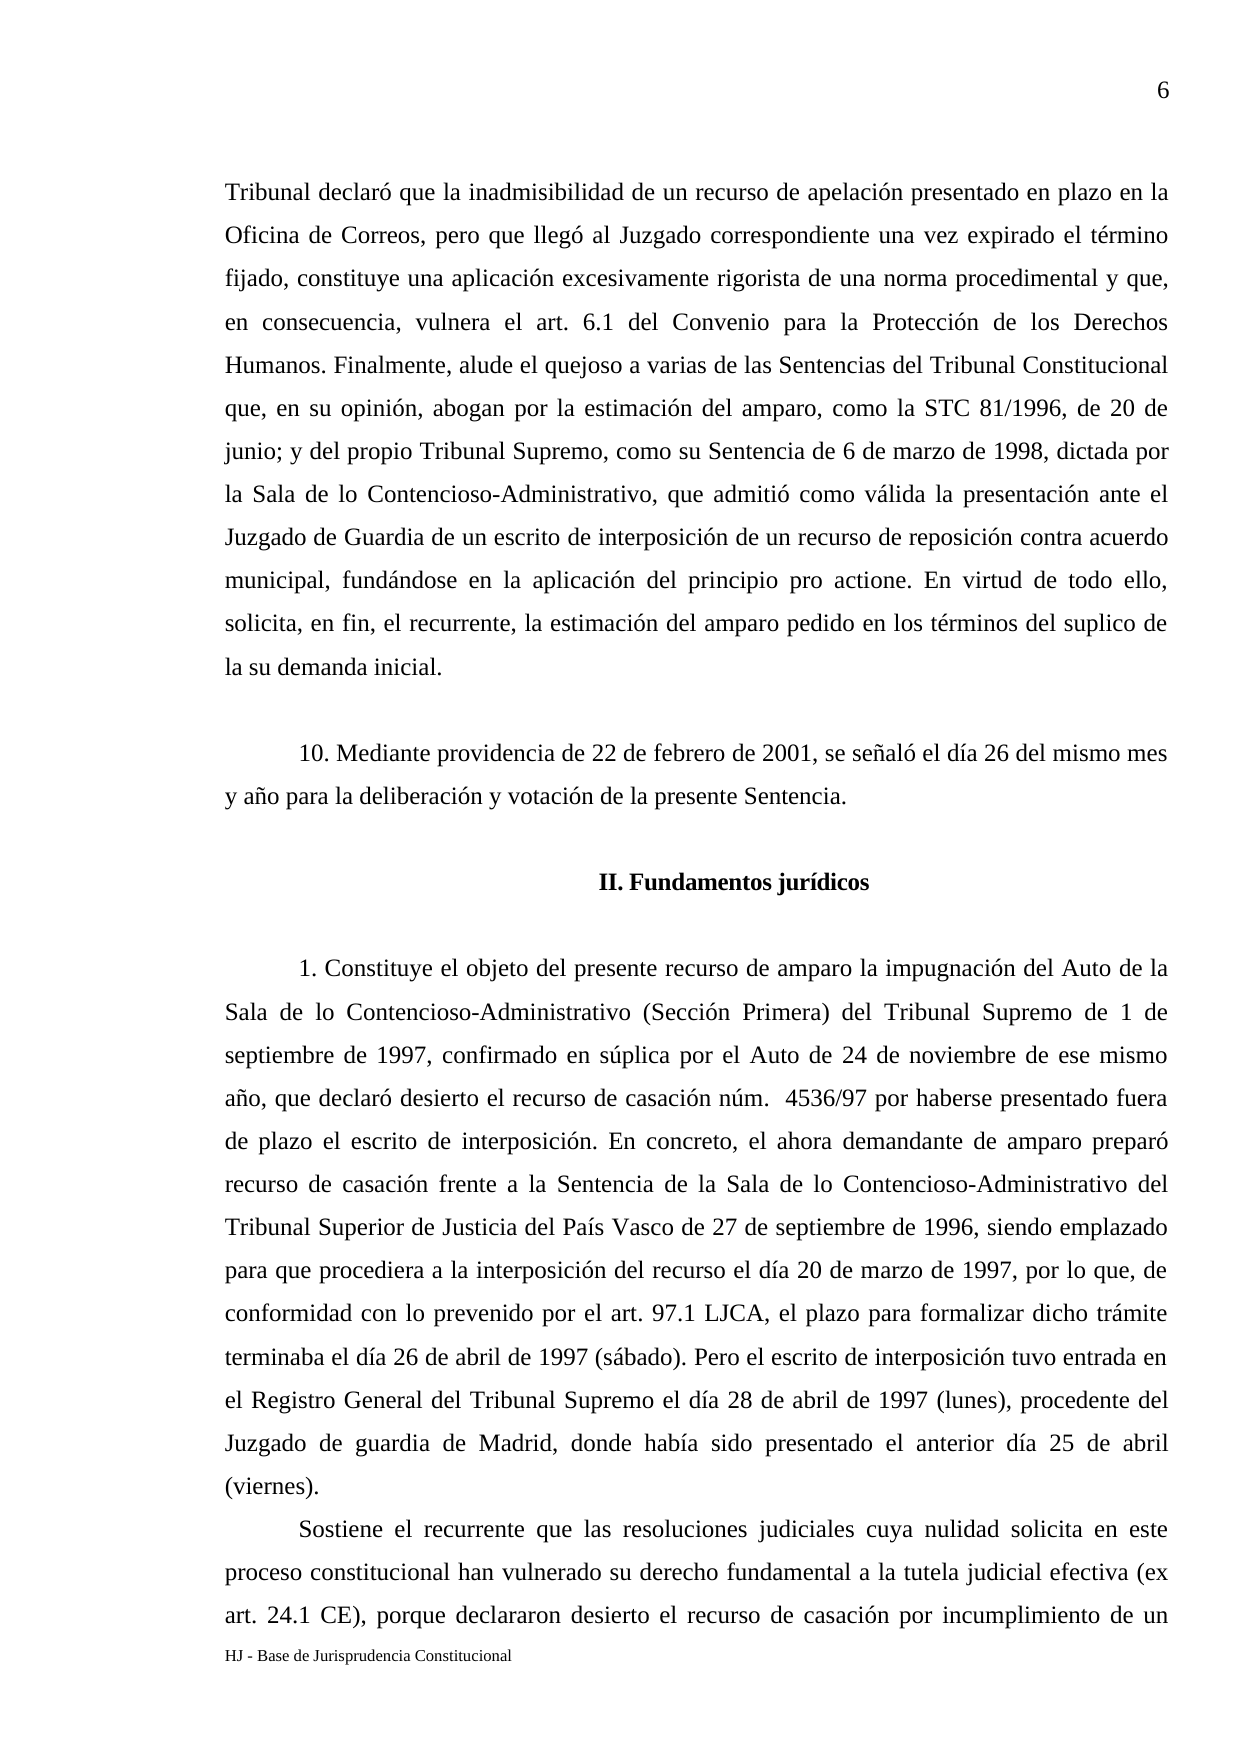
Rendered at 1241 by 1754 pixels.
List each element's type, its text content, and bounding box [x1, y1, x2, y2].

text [224, 177, 1169, 680]
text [224, 1514, 1169, 1629]
text 10. Mediante providencia de 22 de febrero de 2001, se señaló el día 26 del mismo mes y año para la deliberación y votación de la presente Sentencia. [224, 738, 1169, 810]
text 1. Constituye el objeto del presente recurso de amparo la impugnación del Auto de la Sala de lo Contencioso-Administrativo (Sección Primera) del Tribunal Supremo de 1 de septiembre de 1997, confirmado en súplica por el Auto de 24 de noviembre de ese mismo año, que declaró desierto el recurso de casación núm. 4536/97 por haberse presentado fuera de plazo el escrito de interposición. En concreto, el ahora demandante de amparo preparó recurso de casación frente a la Sentencia de la Sala de lo Contencioso-Administrativo del Tribunal Superior de Justicia del País Vasco de 27 de septiembre de 1996, siendo emplazado para que procediera a la interposición del recurso el día 20 de marzo de 1997, por lo que, de conformidad con lo prevenido por el art. 97.1 LJCA, el plazo para formalizar dicho trámite terminaba el día 26 de abril de 1997 (sábado). Pero el escrito de interposición tuvo entrada en el Registro General del Tribunal Supremo el día 28 de abril de 1997 (lunes), procedente del Juzgado de guardia de Madrid, donde había sido presentado el anterior día 25 de abril (viernes). [224, 953, 1169, 1500]
subtitle II. Fundamentos jurídicos [224, 867, 1169, 896]
